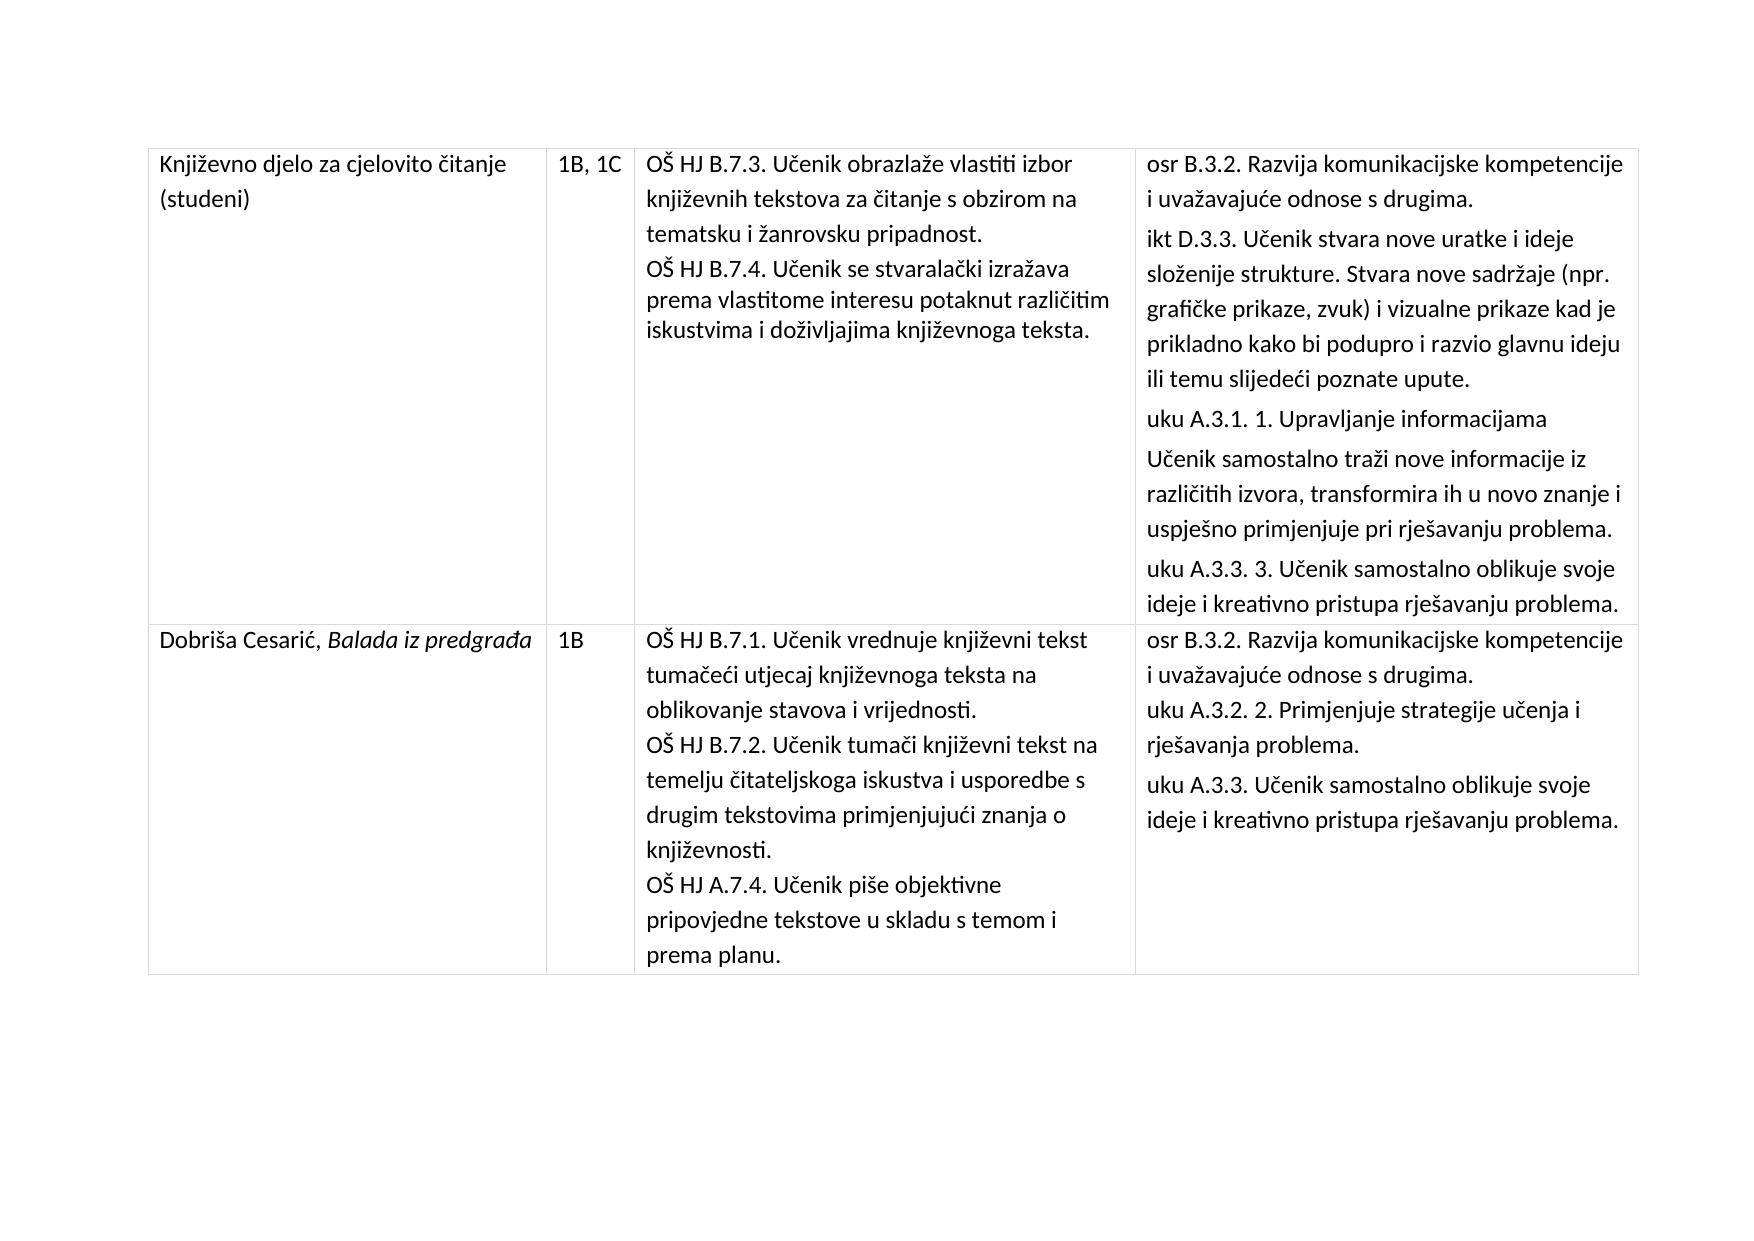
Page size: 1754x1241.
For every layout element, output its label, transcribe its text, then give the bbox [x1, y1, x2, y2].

table_cell 1B, 1C [547, 149, 634, 623]
table_cell Književno djelo za cjelovito čitanje (studeni) [149, 149, 546, 623]
table_cell osr B.3.2. Razvija komunikacijske kompetencije i uvažavajuće odnose s drugima. ikt D.3.3. Učenik stvara nove uratke i ideje složenije strukture. Stvara nove sadržaje (npr. grafičke prikaze, zvuk) i vizualne prikaze kad je prikladno kako bi podupro i razvio glavnu ideju ili temu slijedeći poznate upute. uku A.3.1. 1. Upravljanje informacijama Učenik samostalno traži nove informacije iz različitih izvora, transformira ih u novo znanje i uspješno primjenjuje pri rješavanju problema. uku A.3.3. 3. Učenik samostalno oblikuje svoje ideje i kreativno pristupa rješavanju problema. [1136, 149, 1638, 623]
table_cell OŠ HJ B.7.3. Učenik obrazlaže vlastiti izbor književnih tekstova za čitanje s obzirom na tematsku i žanrovsku pripadnost. OŠ HJ B.7.4. Učenik se stvaralački izražava prema vlastitome interesu potaknut različitim iskustvima i doživljajima književnoga teksta. [635, 149, 1135, 623]
table_cell Dobriša Cesarić, Balada iz predgrađa [149, 625, 546, 974]
table_cell 1B [547, 625, 634, 974]
table_cell OŠ HJ B.7.1. Učenik vrednuje književni tekst tumačeći utjecaj književnoga teksta na oblikovanje stavova i vrijednosti. OŠ HJ B.7.2. Učenik tumači književni tekst na temelju čitateljskoga iskustva i usporedbe s drugim tekstovima primjenjujući znanja o književnosti. OŠ HJ A.7.4. Učenik piše objektivne pripovjedne tekstove u skladu s temom i prema planu. [635, 625, 1135, 974]
table_cell osr B.3.2. Razvija komunikacijske kompetencije i uvažavajuće odnose s drugima. uku A.3.2. 2. Primjenjuje strategije učenja i rješavanja problema. uku A.3.3. Učenik samostalno oblikuje svoje ideje i kreativno pristupa rješavanju problema. [1136, 625, 1638, 974]
